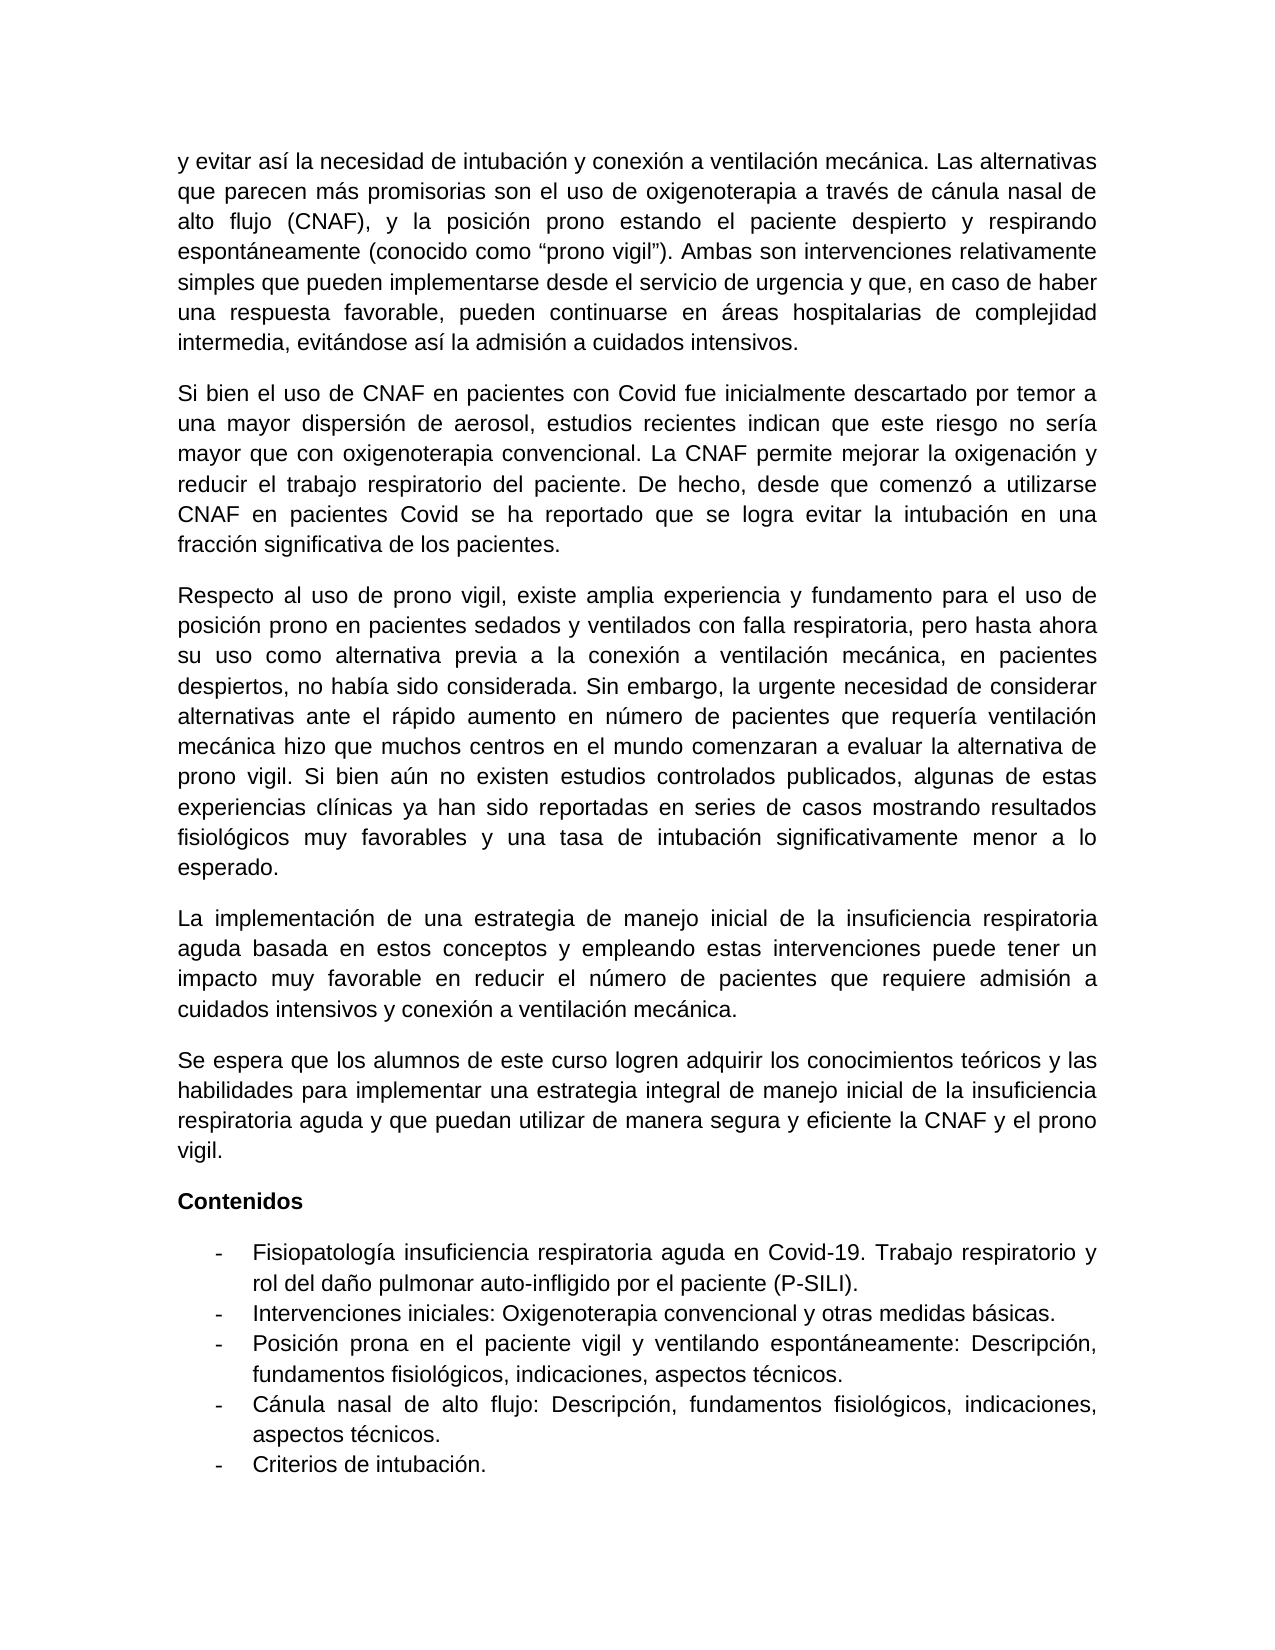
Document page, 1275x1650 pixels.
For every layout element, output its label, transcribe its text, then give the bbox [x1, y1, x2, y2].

list Intervenciones iniciales: Oxigenoterapia convencional y otras medidas básicas. [215, 1300, 1098, 1326]
text Se espera que los alumnos de este curso logren adquirir los conocimientos teóricos y las habilidades para implementar una estrategia integral de manejo inicial de la insuficiencia respiratoria aguda y que puedan utilizar de manera segura y eficiente la CNAF y el prono vigil. [177, 1047, 1098, 1163]
list Fisiopatología insuficiencia respiratoria aguda en Covid-19. Trabajo respiratorio y rol del daño pulmonar auto-infligido por el paciente (P-SILI). [215, 1239, 1098, 1296]
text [177, 148, 1098, 355]
text Respecto al uso de prono vigil, existe amplia experiencia y fundamento para el uso de posición prono en pacientes sedados y ventilados con falla respiratoria, pero hasta ahora su uso como alternativa previa a la conexión a ventilación mecánica, en pacientes despiertos, no había sido considerada. Sin embargo, la urgente necesidad de considerar alternativas ante el rápido aumento en número de pacientes que requería ventilación mecánica hizo que muchos centros en el mundo comenzaran a evaluar la alternativa de prono vigil. Si bien aún no existen estudios controlados publicados, algunas de estas experiencias clínicas ya han sido reportadas en series de casos mostrando resultados fisiológicos muy favorables y una tasa de intubación significativamente menor a lo esperado. [177, 582, 1098, 880]
text Si bien el uso de CNAF en pacientes con Covid fue inicialmente descartado por temor a una mayor dispersión de aerosol, estudios recientes indican que este riesgo no sería mayor que con oxigenoterapia convencional. La CNAF permite mejorar la oxigenación y reducir el trabajo respiratorio del paciente. De hecho, desde que comenzó a utilizarse CNAF en pacientes Covid se ha reportado que se logra evitar la intubación en una fracción significativa de los pacientes. [177, 380, 1098, 557]
list Cánula nasal de alto flujo: Descripción, fundamentos fisiológicos, indicaciones, aspectos técnicos. [215, 1391, 1098, 1447]
list Criterios de intubación. [215, 1451, 1098, 1478]
list Posición prona en el paciente vigil y ventilando espontáneamente: Descripción, fundamentos fisiológicos, indicaciones, aspectos técnicos. [215, 1330, 1098, 1387]
text La implementación de una estrategia de manejo inicial de la insuficiencia respiratoria aguda basada en estos conceptos y empleando estas intervenciones puede tener un impacto muy favorable en reducir el número de pacientes que requiere admisión a cuidados intensivos y conexión a ventilación mecánica. [177, 905, 1098, 1022]
text Contenidos [177, 1188, 1098, 1214]
